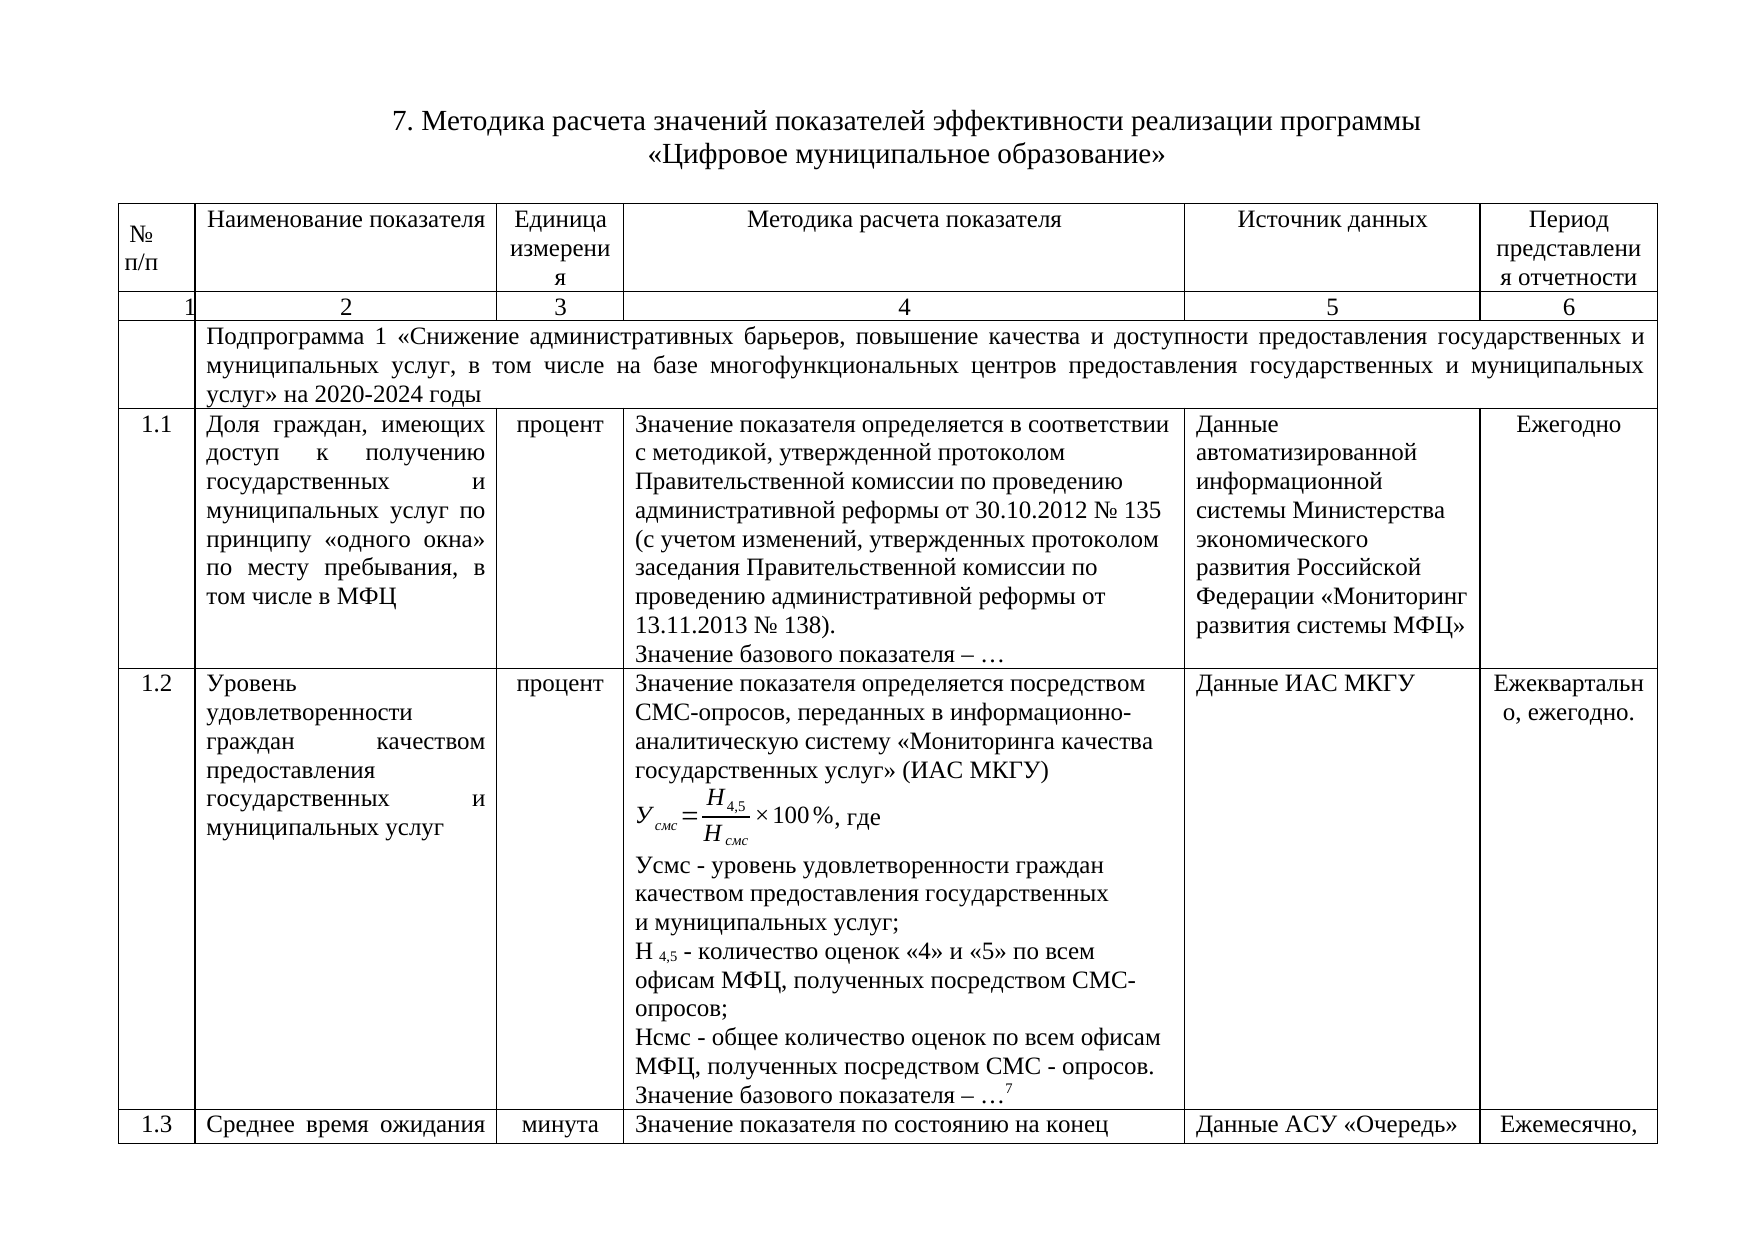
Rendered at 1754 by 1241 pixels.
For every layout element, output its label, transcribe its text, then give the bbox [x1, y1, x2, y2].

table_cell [196, 1110, 496, 1143]
table_cell 3 [497, 292, 623, 320]
table_cell 1.1 [119, 409, 194, 667]
table_cell 5 [1185, 292, 1479, 320]
table_cell Данные ИАС МКГУ [1185, 669, 1479, 1108]
table_header Источник данных [1185, 204, 1479, 291]
table_cell Доля граждан, имеющих доступ к получению государственных и муниципальных услуг по принципу «одного окна» по месту пребывания, в том числе в МФЦ [196, 409, 496, 667]
table_cell Значение показателя определяется в соответствии с методикой, утвержденной протоколом Правительственной комиссии по проведению административной реформы от 30.10.2012 № 135 (с учетом изменений, утвержденных протоколом заседания Правительственной комиссии по проведению административной реформы от 13.11.2013 № 138). Значение базового показателя – … [624, 409, 1184, 667]
table_cell Уровень удовлетворенности граждан качеством предоставления государственных и муниципальных услуг [196, 669, 496, 1108]
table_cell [1185, 1110, 1479, 1143]
table_cell 2 [196, 292, 496, 320]
table_cell минута [497, 1110, 623, 1143]
table_cell Значение показателя определяется посредством СМС-опросов, переданных в информационно-аналитическую систему «Мониторинга качества государственных услуг» (ИАС МКГУ) , где Усмс - уровень удовлетворенности граждан качеством предоставления государственных и муниципальных услуг; Н 4,5 - количество оценок «4» и «5» по всем офисам МФЦ, полученных посредством СМС-опросов; Нсмс - общее количество оценок по всем офисам МФЦ, полученных посредством СМС - опросов. Значение базового показателя – …7 [624, 669, 1184, 1108]
table_header № п/п [119, 204, 194, 291]
table_header Методика расчета показателя [624, 204, 1184, 291]
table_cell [1481, 1110, 1657, 1143]
table_header Единица измерения [497, 204, 623, 291]
table_cell Подпрограмма 1 «Снижение административных барьеров, повышение качества и доступности предоставления государственных и муниципальных услуг, в том числе на базе многофункциональных центров предоставления государственных и муниципальных услуг» на 2020-2024 годы [196, 321, 1657, 408]
table_cell 4 [624, 292, 1184, 320]
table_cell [624, 1110, 1184, 1143]
table_cell процент [497, 669, 623, 1108]
table_header Наименование показателя [196, 204, 496, 291]
table_cell Ежегодно [1481, 409, 1657, 667]
table_cell 1.2 [119, 669, 194, 1108]
table_cell Ежеквартально, ежегодно. [1481, 669, 1657, 1108]
text 7. Методика расчета значений показателей эффективности реализации программы «Цифровое муниципальное образование» [118, 103, 1695, 170]
table_header Период представления отчетности [1481, 204, 1657, 291]
table_cell [119, 321, 194, 408]
table_cell Данные автоматизированной информационной системы Министерства экономического развития Российской Федерации «Мониторинг развития системы МФЦ» [1185, 409, 1479, 667]
table_cell 1.3 [119, 1110, 194, 1143]
table_cell процент [497, 409, 623, 667]
table_cell 6 [1481, 292, 1657, 320]
table_cell 1 [119, 292, 194, 320]
